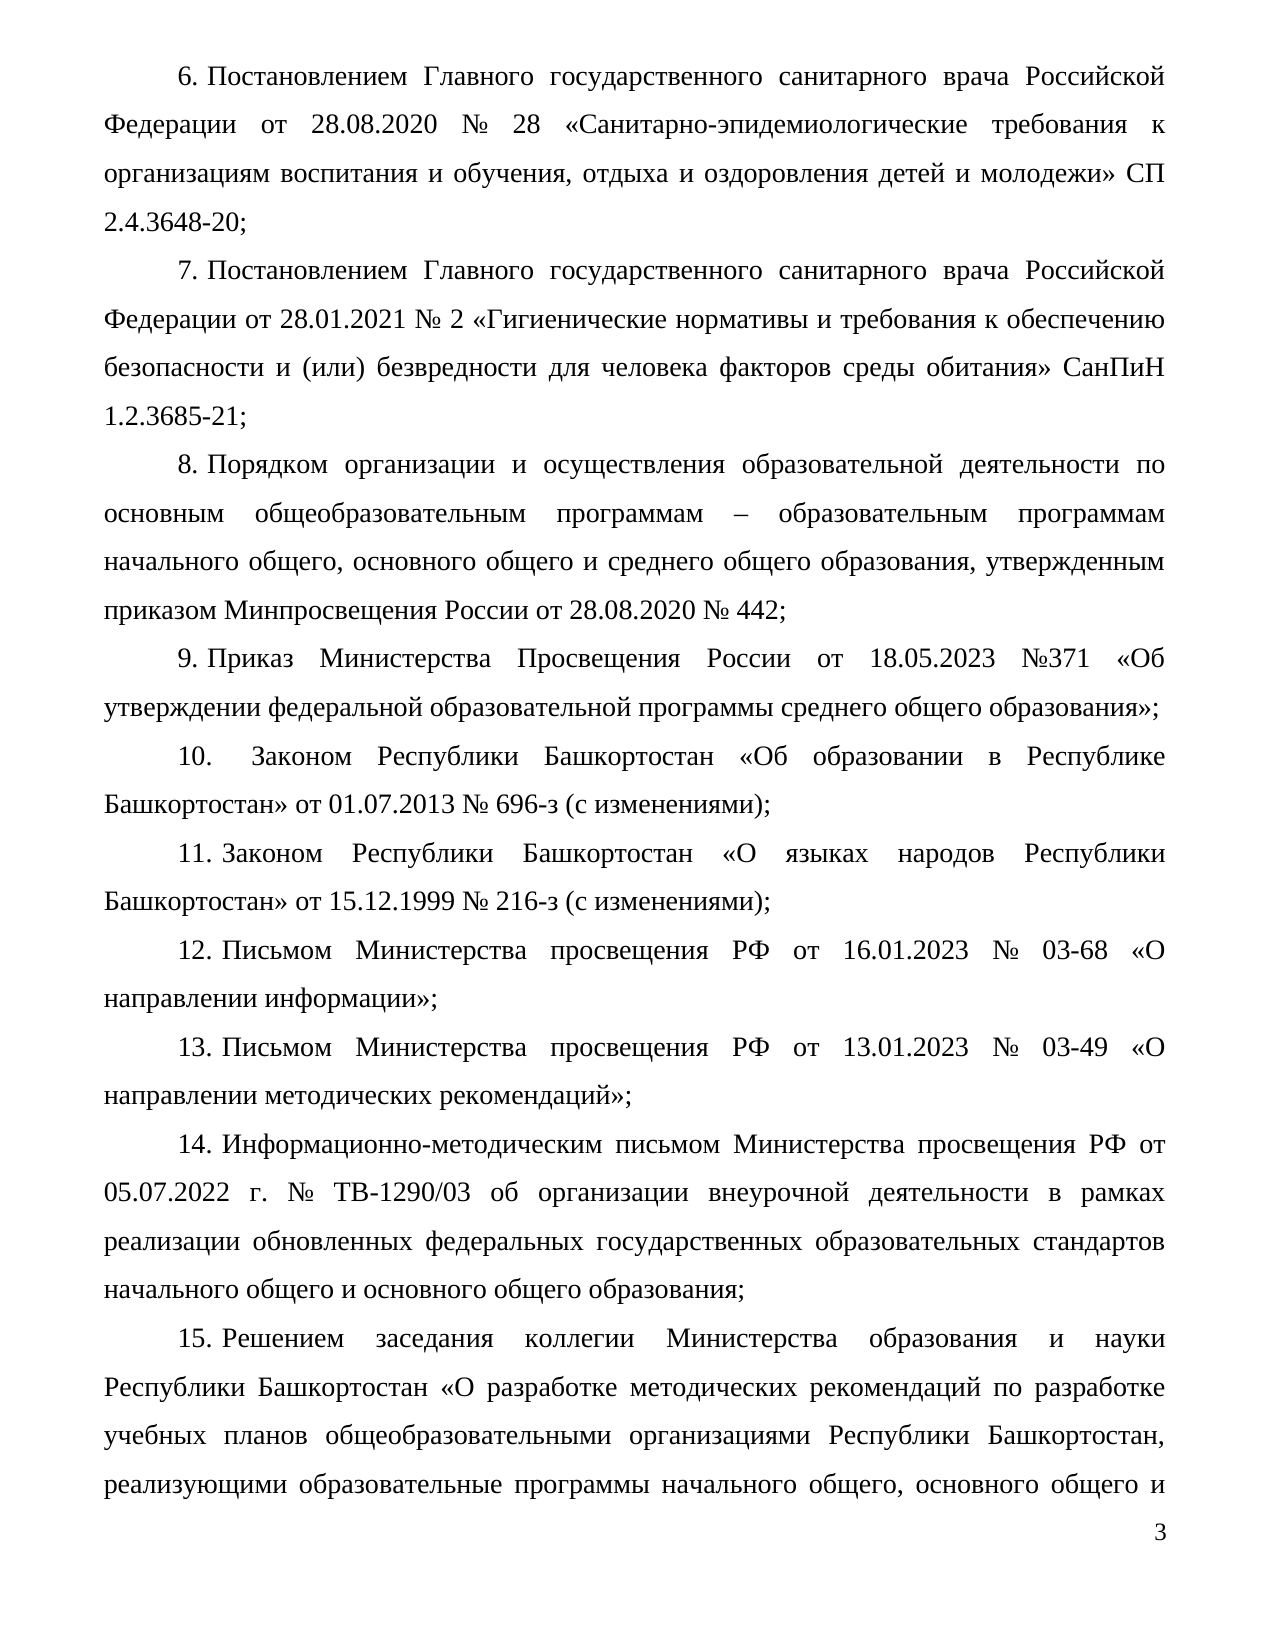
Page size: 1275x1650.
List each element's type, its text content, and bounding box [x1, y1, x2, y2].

list Информационно-методическим письмом Министерства просвещения РФ от 05.07.2022 г. № ТВ-1290/03 об организации внеурочной деятельности в рамках реализации обновленных федеральных государственных образовательных стандартов начального общего и основного общего образования; [103, 1127, 1167, 1305]
list Письмом Министерства просвещения РФ от 16.01.2023 № 03-68 «О направлении информации»; [103, 933, 1167, 1014]
list Постановлением Главного государственного санитарного врача Российской Федерации от 28.08.2020 № 28 «Санитарно-эпидемиологические требования к организациям воспитания и обучения, отдыха и оздоровления детей и молодежи» СП 2.4.3648-20; [103, 59, 1167, 237]
list Законом Республики Башкортостан «О языках народов Республики Башкортостан» от 15.12.1999 № 216-з (с изменениями); [103, 836, 1167, 917]
list Законом Республики Башкортостан «Об образовании в Республике Башкортостан» от 01.07.2013 № 696-з (с изменениями); [103, 739, 1167, 819]
list Порядком организации и осуществления образовательной деятельности по основным общеобразовательным программам – образовательным программам начального общего, основного общего и среднего общего образования, утвержденным приказом Минпросвещения России от 28.08.2020 № 442; [103, 447, 1167, 625]
list Постановлением Главного государственного санитарного врача Российской Федерации от 28.01.2021 № 2 «Гигиенические нормативы и требования к обеспечению безопасности и (или) безвредности для человека факторов среды обитания» СанПиН 1.2.3685-21; [103, 253, 1167, 431]
list Приказ Министерства Просвещения России от 18.05.2023 №371 «Об утверждении федеральной образовательной программы среднего общего образования»; [103, 642, 1167, 722]
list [103, 1321, 1167, 1499]
list Письмом Министерства просвещения РФ от 13.01.2023 № 03-49 «О направлении методических рекомендаций»; [103, 1030, 1167, 1111]
